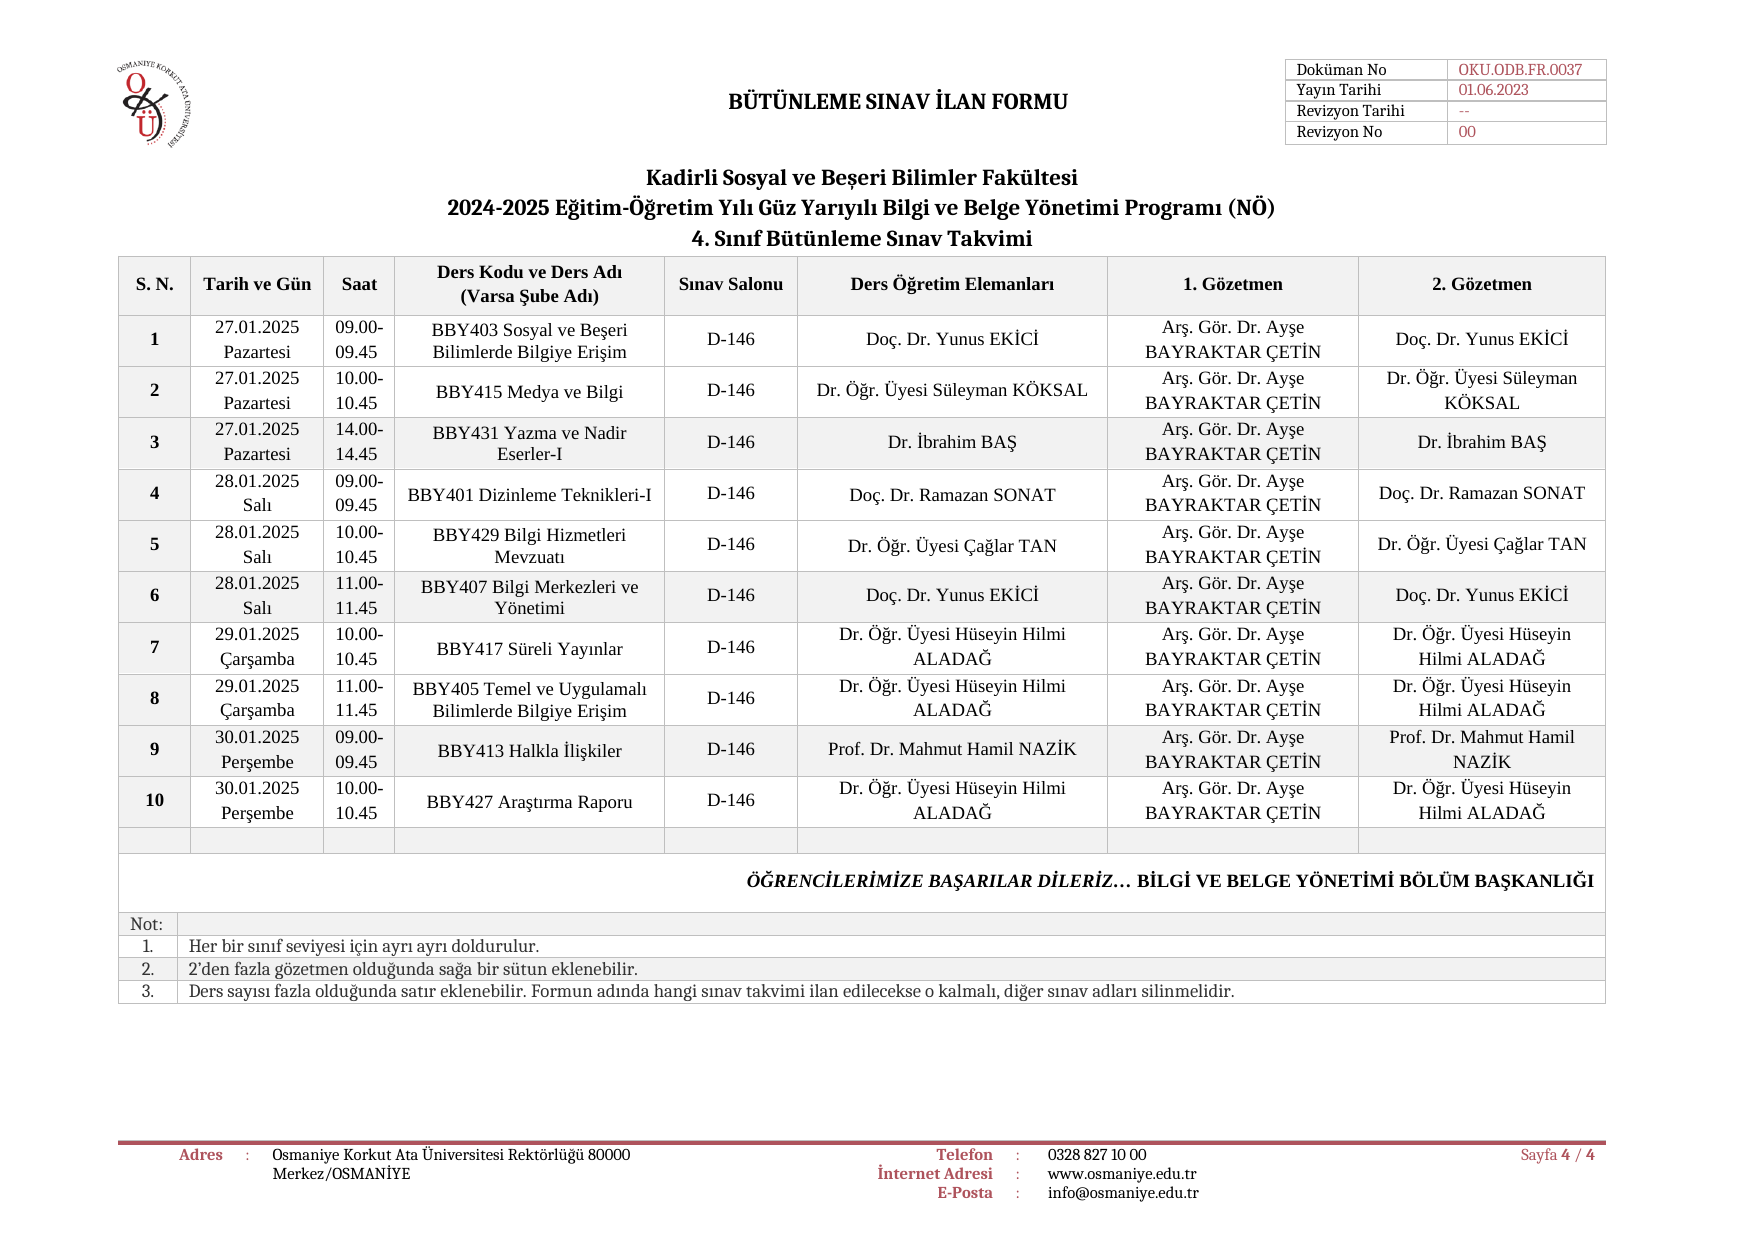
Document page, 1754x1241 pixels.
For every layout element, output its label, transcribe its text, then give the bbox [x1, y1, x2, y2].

table_cell D-146 [665, 726, 797, 776]
table_cell Dr. Öğr. Üyesi Çağlar TAN [798, 521, 1107, 571]
table_cell 29.01.2025 Çarşamba [191, 623, 323, 673]
table_cell 1 [119, 316, 190, 366]
table_cell Dr. İbrahim BAŞ [798, 418, 1107, 468]
table_cell BBY407 Bilgi Merkezleri ve Yönetimi [395, 572, 664, 622]
table_header 2. Gözetmen [1359, 257, 1605, 315]
table_cell Prof. Dr. Mahmut Hamil NAZİK [798, 726, 1107, 776]
table_cell 9 [119, 726, 190, 776]
table_cell Doç. Dr. Ramazan SONAT [1359, 470, 1605, 520]
table_cell 10 [119, 777, 190, 827]
table_cell BBY403 Sosyal ve Beşeri Bilimlerde Bilgiye Erişim [395, 316, 664, 366]
table_cell 10.00-10.45 [324, 777, 394, 827]
table_cell Dr. Öğr. Üyesi Hüseyin Hilmi ALADAĞ [798, 675, 1107, 725]
table_cell Doç. Dr. Yunus EKİCİ [798, 572, 1107, 622]
table_header Saat [324, 257, 394, 315]
table_cell BBY401 Dizinleme Teknikleri-I [395, 470, 664, 520]
table_cell 6 [119, 572, 190, 622]
table_cell 29.01.2025 Çarşamba [191, 675, 323, 725]
table_header Ders Öğretim Elemanları [798, 257, 1107, 315]
table_cell Dr. Öğr. Üyesi Süleyman KÖKSAL [798, 367, 1107, 417]
table_cell Dr. Öğr. Üyesi Hüseyin Hilmi ALADAĞ [1359, 623, 1605, 673]
table_cell 28.01.2025 Salı [191, 521, 323, 571]
table_cell Arş. Gör. Dr. Ayşe BAYRAKTAR ÇETİN [1108, 521, 1358, 571]
table_header Sınav Salonu [665, 257, 797, 315]
table_cell 5 [119, 521, 190, 571]
table_cell Dr. Öğr. Üyesi Hüseyin Hilmi ALADAĞ [798, 623, 1107, 673]
table_cell 28.01.2025 Salı [191, 572, 323, 622]
table_cell [395, 828, 664, 853]
table_cell 7 [119, 623, 190, 673]
table_header Tarih ve Gün [191, 257, 323, 315]
table_cell Arş. Gör. Dr. Ayşe BAYRAKTAR ÇETİN [1108, 777, 1358, 827]
table_header 1. Gözetmen [1108, 257, 1358, 315]
table_cell 30.01.2025 Perşembe [191, 777, 323, 827]
table_cell Arş. Gör. Dr. Ayşe BAYRAKTAR ÇETİN [1108, 572, 1358, 622]
table_cell D-146 [665, 623, 797, 673]
table_cell D-146 [665, 521, 797, 571]
table_cell ÖĞRENCİLERİMİZE BAŞARILAR DİLERİZ… BİLGİ VE BELGE YÖNETİMİ BÖLÜM BAŞKANLIĞI [119, 854, 1605, 912]
table_cell Arş. Gör. Dr. Ayşe BAYRAKTAR ÇETİN [1108, 726, 1358, 776]
table_cell Prof. Dr. Mahmut Hamil NAZİK [1359, 726, 1605, 776]
table_cell 27.01.2025 Pazartesi [191, 418, 323, 468]
table_cell 27.01.2025 Pazartesi [191, 316, 323, 366]
table_header Ders Kodu ve Ders Adı (Varsa Şube Adı) [395, 257, 664, 315]
picture [117, 60, 191, 148]
table_cell D-146 [665, 316, 797, 366]
table_cell Dr. Öğr. Üyesi Çağlar TAN [1359, 521, 1605, 571]
table_cell D-146 [665, 572, 797, 622]
table_cell 27.01.2025 Pazartesi [191, 367, 323, 417]
table_cell 10.00-10.45 [324, 623, 394, 673]
table_cell 1. [119, 936, 177, 957]
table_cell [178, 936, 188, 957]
table_header S. N. [119, 257, 190, 315]
table_cell [1359, 828, 1605, 853]
table_cell D-146 [665, 675, 797, 725]
table_cell Arş. Gör. Dr. Ayşe BAYRAKTAR ÇETİN [1108, 367, 1358, 417]
table_cell D-146 [665, 777, 797, 827]
table_cell 3 [119, 418, 190, 468]
table_cell [191, 828, 323, 853]
text 2024-2025 Eğitim-Öğretim Yılı Güz Yarıyılı Bilgi ve Belge Yönetimi Programı (NÖ) [118, 195, 1606, 222]
table_cell [119, 828, 190, 853]
table_cell 30.01.2025 Perşembe [191, 726, 323, 776]
table_cell 09.00-09.45 [324, 316, 394, 366]
table_cell [665, 828, 797, 853]
table_cell D-146 [665, 367, 797, 417]
table_cell Not: [119, 913, 177, 935]
table_cell BBY417 Süreli Yayınlar [395, 623, 664, 673]
table_cell 28.01.2025 Salı [191, 470, 323, 520]
table_cell 8 [119, 675, 190, 725]
table_cell D-146 [665, 418, 797, 468]
table_cell 09.00-09.45 [324, 726, 394, 776]
table_cell BBY413 Halkla İlişkiler [395, 726, 664, 776]
table_cell 09.00-09.45 [324, 470, 394, 520]
table_cell 10.00-10.45 [324, 521, 394, 571]
table_cell Dr. İbrahim BAŞ [1359, 418, 1605, 468]
table_cell 14.00-14.45 [324, 418, 394, 468]
table_cell [798, 828, 1107, 853]
table_cell 4 [119, 470, 190, 520]
table_cell [324, 828, 394, 853]
text 4. Sınıf Bütünleme Sınav Takvimi [118, 225, 1606, 252]
table_cell D-146 [665, 470, 797, 520]
table_cell BBY405 Temel ve Uygulamalı Bilimlerde Bilgiye Erişim [395, 675, 664, 725]
table_cell Doç. Dr. Yunus EKİCİ [1359, 316, 1605, 366]
table_cell Arş. Gör. Dr. Ayşe BAYRAKTAR ÇETİN [1108, 418, 1358, 468]
table_cell BBY431 Yazma ve Nadir Eserler-I [395, 418, 664, 468]
table_cell 2 [119, 367, 190, 417]
table_cell 11.00- 11.45 [324, 572, 394, 622]
table_cell BBY415 Medya ve Bilgi [395, 367, 664, 417]
table_cell Doç. Dr. Yunus EKİCİ [1359, 572, 1605, 622]
table_cell Arş. Gör. Dr. Ayşe BAYRAKTAR ÇETİN [1108, 675, 1358, 725]
table_cell [1108, 828, 1358, 853]
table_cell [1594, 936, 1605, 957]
table_cell [178, 913, 1605, 935]
table_cell 3. [119, 981, 177, 1002]
table_cell Dr. Öğr. Üyesi Süleyman KÖKSAL [1359, 367, 1605, 417]
text Kadirli Sosyal ve Beşeri Bilimler Fakültesi [118, 165, 1606, 191]
table_cell Dr. Öğr. Üyesi Hüseyin Hilmi ALADAĞ [1359, 675, 1605, 725]
table_cell Doç. Dr. Yunus EKİCİ [798, 316, 1107, 366]
table_cell 2’den fazla gözetmen olduğunda sağa bir sütun eklenebilir. [178, 958, 1605, 980]
table_cell BBY427 Araştırma Raporu [395, 777, 664, 827]
table_cell Ders sayısı fazla olduğunda satır eklenebilir. Formun adında hangi sınav takvimi ilan edilecekse o kalmalı, diğer sınav adları silinmelidir. [178, 981, 1605, 1002]
table_cell Arş. Gör. Dr. Ayşe BAYRAKTAR ÇETİN [1108, 470, 1358, 520]
table_cell 10.00-10.45 [324, 367, 394, 417]
table_cell Arş. Gör. Dr. Ayşe BAYRAKTAR ÇETİN [1108, 623, 1358, 673]
table_cell Arş. Gör. Dr. Ayşe BAYRAKTAR ÇETİN [1108, 316, 1358, 366]
table_cell 11.00-11.45 [324, 675, 394, 725]
table_cell 2. [119, 958, 177, 980]
table_cell Dr. Öğr. Üyesi Hüseyin Hilmi ALADAĞ [1359, 777, 1605, 827]
table_cell Dr. Öğr. Üyesi Hüseyin Hilmi ALADAĞ [798, 777, 1107, 827]
table_cell BBY429 Bilgi Hizmetleri Mevzuatı [395, 521, 664, 571]
table_cell Doç. Dr. Ramazan SONAT [798, 470, 1107, 520]
